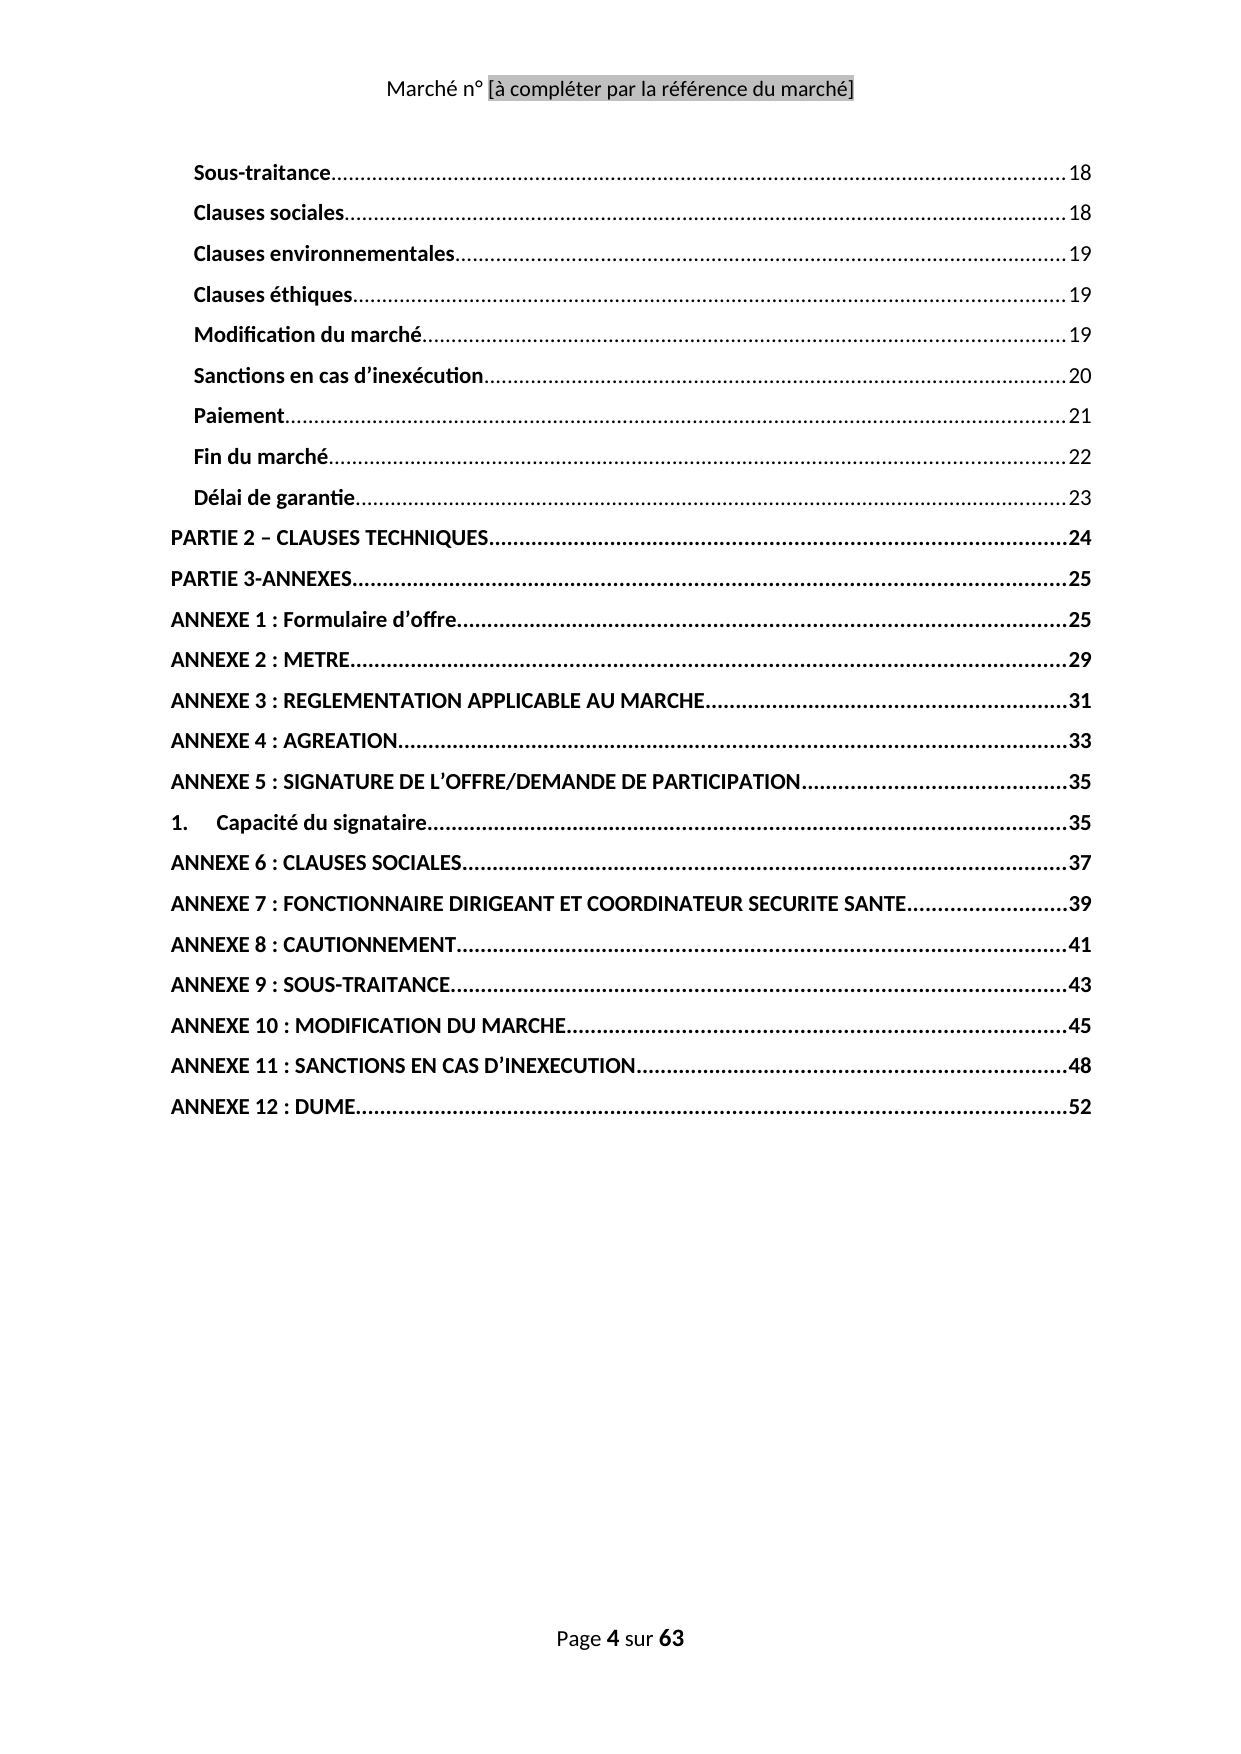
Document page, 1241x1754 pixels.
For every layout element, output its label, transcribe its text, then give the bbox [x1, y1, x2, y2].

text ANNEXE 1 : Formulaire d’offre 25 [171, 605, 1093, 633]
text ANNEXE 2 : METRE 29 [171, 645, 1093, 673]
text Fin du marché 22 [193, 442, 1093, 470]
text ANNEXE 3 : REGLEMENTATION APPLICABLE AU MARCHE 31 [171, 686, 1093, 714]
text Modification du marché 19 [193, 320, 1093, 348]
text ANNEXE 9 : SOUS-TRAITANCE 43 [171, 970, 1093, 998]
text 1. Capacité du signataire 35 [171, 808, 1093, 836]
text Clauses sociales 18 [193, 198, 1093, 226]
text ANNEXE 12 : DUME 52 [171, 1092, 1093, 1120]
text Clauses environnementales 19 [193, 239, 1093, 267]
text PARTIE 3-ANNEXES 25 [171, 564, 1093, 592]
text ANNEXE 4 : AGREATION 33 [171, 727, 1093, 754]
text Délai de garantie 23 [193, 483, 1093, 511]
text ANNEXE 8 : CAUTIONNEMENT 41 [171, 930, 1093, 958]
text Paiement 21 [193, 402, 1093, 429]
text Sanctions en cas d’inexécution 20 [193, 361, 1093, 389]
text ANNEXE 7 : FONCTIONNAIRE DIRIGEANT ET COORDINATEUR SECURITE SANTE 39 [171, 889, 1093, 917]
text ANNEXE 10 : MODIFICATION DU MARCHE 45 [171, 1011, 1093, 1039]
text ANNEXE 11 : SANCTIONS EN CAS D’INEXECUTION 48 [171, 1052, 1093, 1079]
text Sous-traitance 18 [193, 158, 1093, 186]
text ANNEXE 5 : SIGNATURE DE L’OFFRE/DEMANDE DE PARTICIPATION 35 [171, 767, 1093, 795]
text ANNEXE 6 : CLAUSES SOCIALES 37 [171, 848, 1093, 876]
text Clauses éthiques 19 [193, 280, 1093, 308]
text PARTIE 2 – CLAUSES TECHNIQUES 24 [171, 523, 1093, 551]
